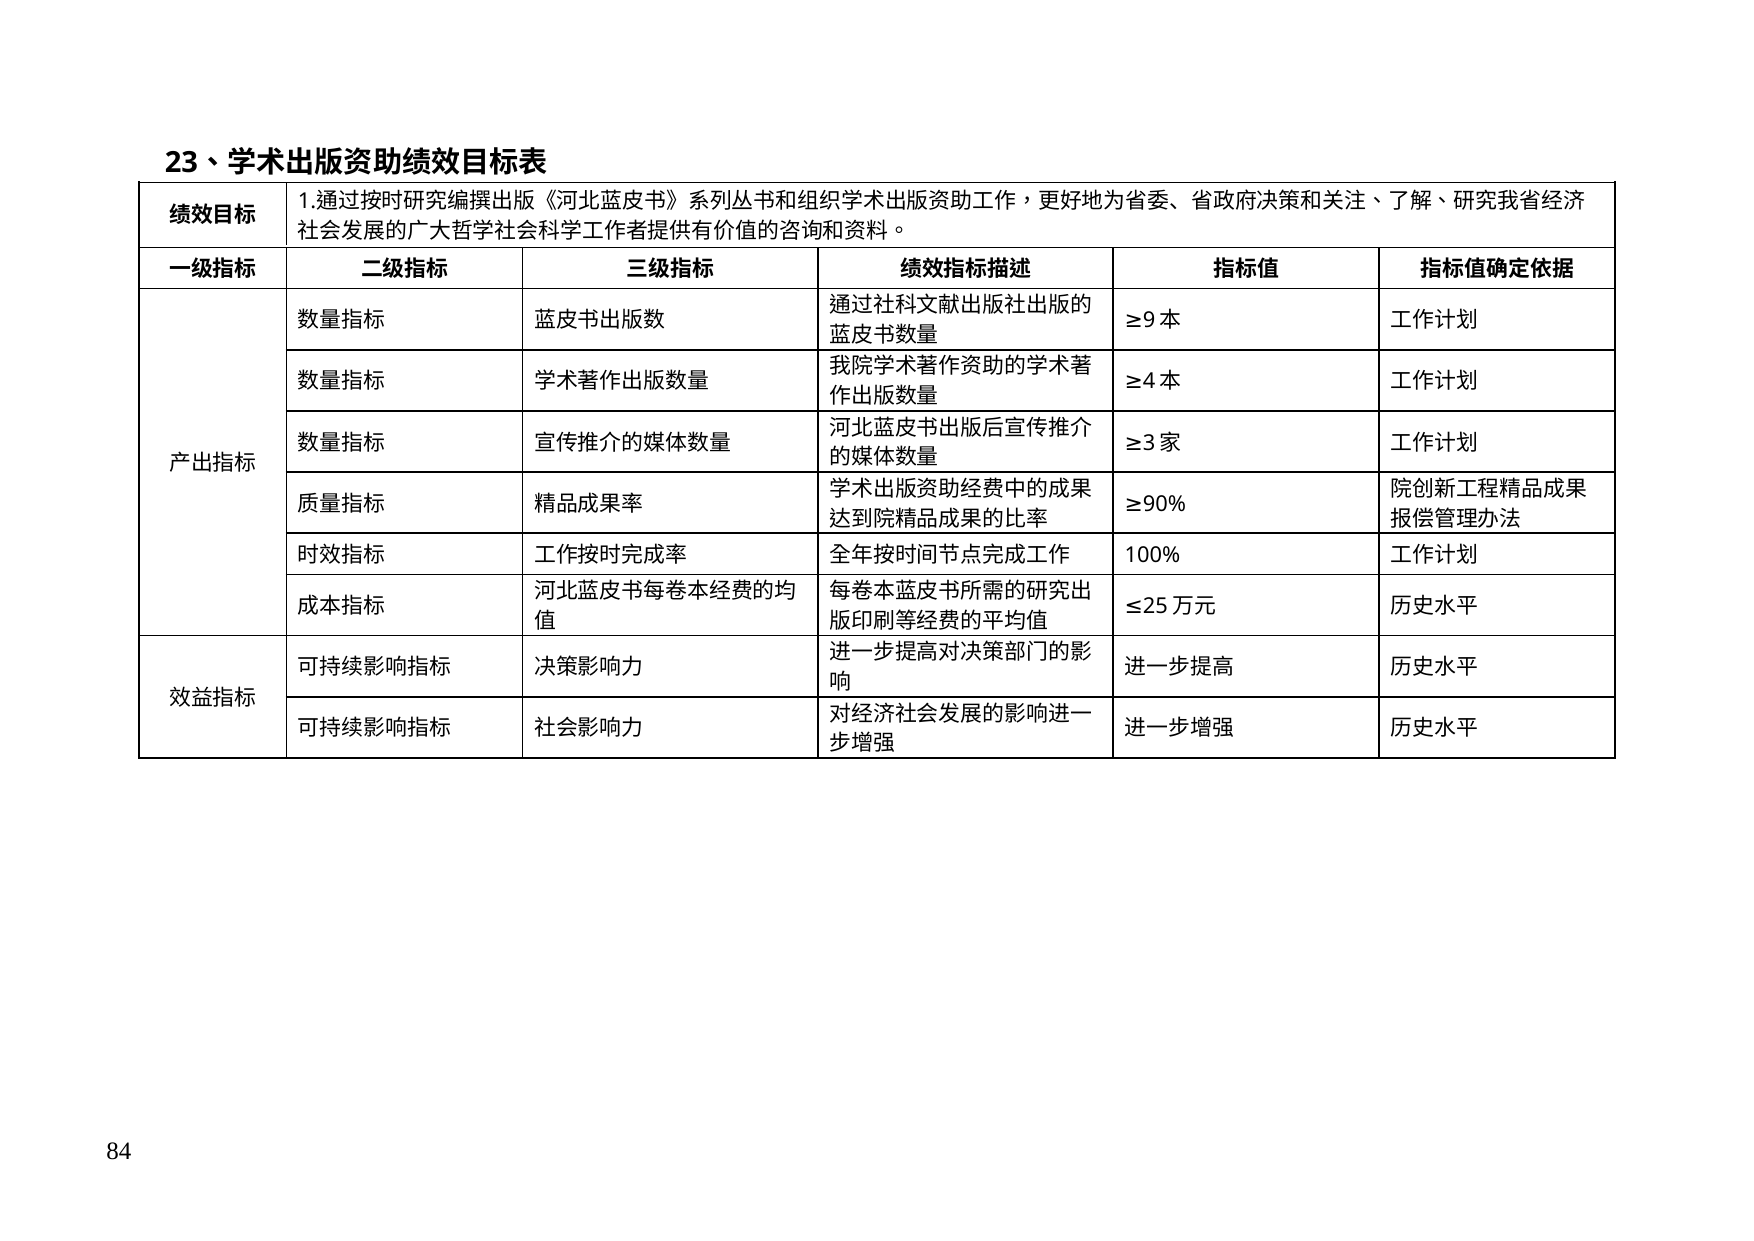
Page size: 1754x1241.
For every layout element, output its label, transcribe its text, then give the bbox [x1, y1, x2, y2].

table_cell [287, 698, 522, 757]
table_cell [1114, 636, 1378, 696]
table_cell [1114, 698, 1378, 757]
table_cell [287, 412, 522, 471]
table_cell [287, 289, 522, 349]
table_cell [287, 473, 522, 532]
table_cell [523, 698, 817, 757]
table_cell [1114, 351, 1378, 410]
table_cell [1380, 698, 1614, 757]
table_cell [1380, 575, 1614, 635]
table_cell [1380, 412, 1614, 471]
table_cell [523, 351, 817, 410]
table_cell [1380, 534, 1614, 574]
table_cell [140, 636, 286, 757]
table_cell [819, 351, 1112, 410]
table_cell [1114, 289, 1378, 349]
text 23、学术出版资助绩效目标表 [106, 142, 1648, 181]
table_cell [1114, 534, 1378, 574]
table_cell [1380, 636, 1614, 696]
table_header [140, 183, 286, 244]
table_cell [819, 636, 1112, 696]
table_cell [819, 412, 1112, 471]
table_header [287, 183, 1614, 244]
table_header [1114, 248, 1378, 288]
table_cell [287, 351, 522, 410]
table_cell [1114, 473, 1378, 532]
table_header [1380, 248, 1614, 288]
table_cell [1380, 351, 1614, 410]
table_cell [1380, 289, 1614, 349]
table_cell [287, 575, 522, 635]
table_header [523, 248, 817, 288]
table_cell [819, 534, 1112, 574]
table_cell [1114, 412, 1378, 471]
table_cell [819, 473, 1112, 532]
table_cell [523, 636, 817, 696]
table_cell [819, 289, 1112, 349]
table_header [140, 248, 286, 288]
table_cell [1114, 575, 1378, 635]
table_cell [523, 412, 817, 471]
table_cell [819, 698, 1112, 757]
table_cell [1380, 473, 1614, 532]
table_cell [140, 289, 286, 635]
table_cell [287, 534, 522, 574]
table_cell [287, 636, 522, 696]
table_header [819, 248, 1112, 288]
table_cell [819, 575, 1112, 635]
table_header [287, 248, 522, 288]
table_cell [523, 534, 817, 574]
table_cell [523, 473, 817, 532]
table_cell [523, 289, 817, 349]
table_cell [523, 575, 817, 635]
